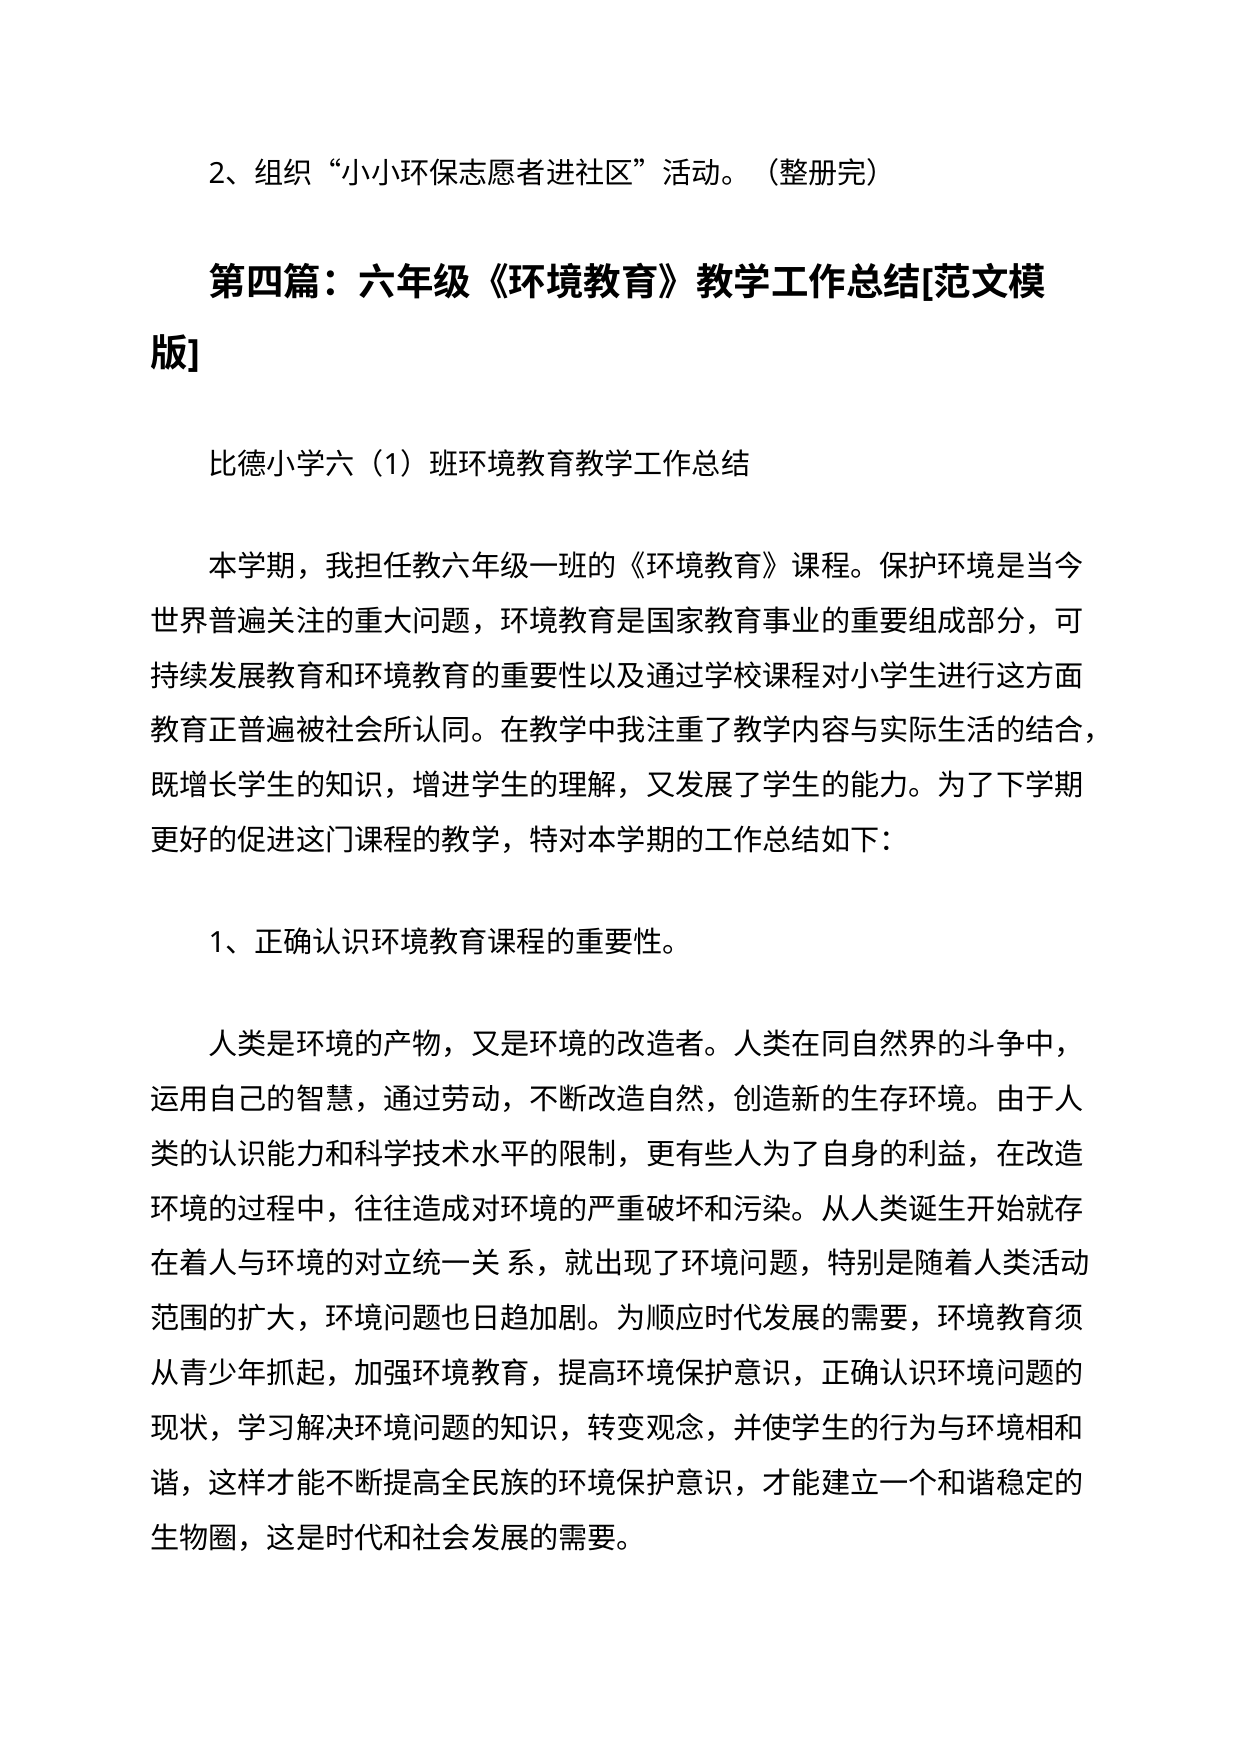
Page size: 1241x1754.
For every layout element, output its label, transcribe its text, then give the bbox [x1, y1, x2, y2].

text 2、组织“小小环保志愿者进社区”活动。（整册完） [150, 150, 1090, 192]
text 比德小学六（1）班环境教育教学工作总结 [150, 440, 1090, 483]
text 第四篇：六年级《环境教育》教学工作总结[范文模版] [150, 252, 1090, 377]
text 人类是环境的产物，又是环境的改造者。人类在同自然界的斗争中，运用自己的智慧，通过劳动，不断改造自然，创造新的生存环境。由于人类的认识能力和科学技术水平的限制，更有些人为了自身的利益，在改造环境的过程中，往往造成对环境的严重破坏和污染。从人类诞生开始就存在着人与环境的对立统一关 系，就出现了环境问题，特别是随着人类活动范围的扩大，环境问题也日趋加剧。为顺应时代发展的需要，环境教育须从青少年抓起，加强环境教育，提高环境保护意识，正确认识环境问题的现状，学习解决环境问题的知识，转变观念，并使学生的行为与环境相和谐，这样才能不断提高全民族的环境保护意识，才能建立一个和谐稳定的生物圈，这是时代和社会发展的需要。 [150, 1021, 1090, 1557]
text 本学期，我担任教六年级一班的《环境教育》课程。保护环境是当今世界普遍关注的重大问题，环境教育是国家教育事业的重要组成部分，可持续发展教育和环境教育的重要性以及通过学校课程对小学生进行这方面教育正普遍被社会所认同。在教学中我注重了教学内容与实际生活的结合，既增长学生的知识，增进学生的理解，又发展了学生的能力。为了下学期更好的促进这门课程的教学，特对本学期的工作总结如下： [150, 542, 1090, 859]
text 1、正确认识环境教育课程的重要性。 [150, 918, 1090, 961]
